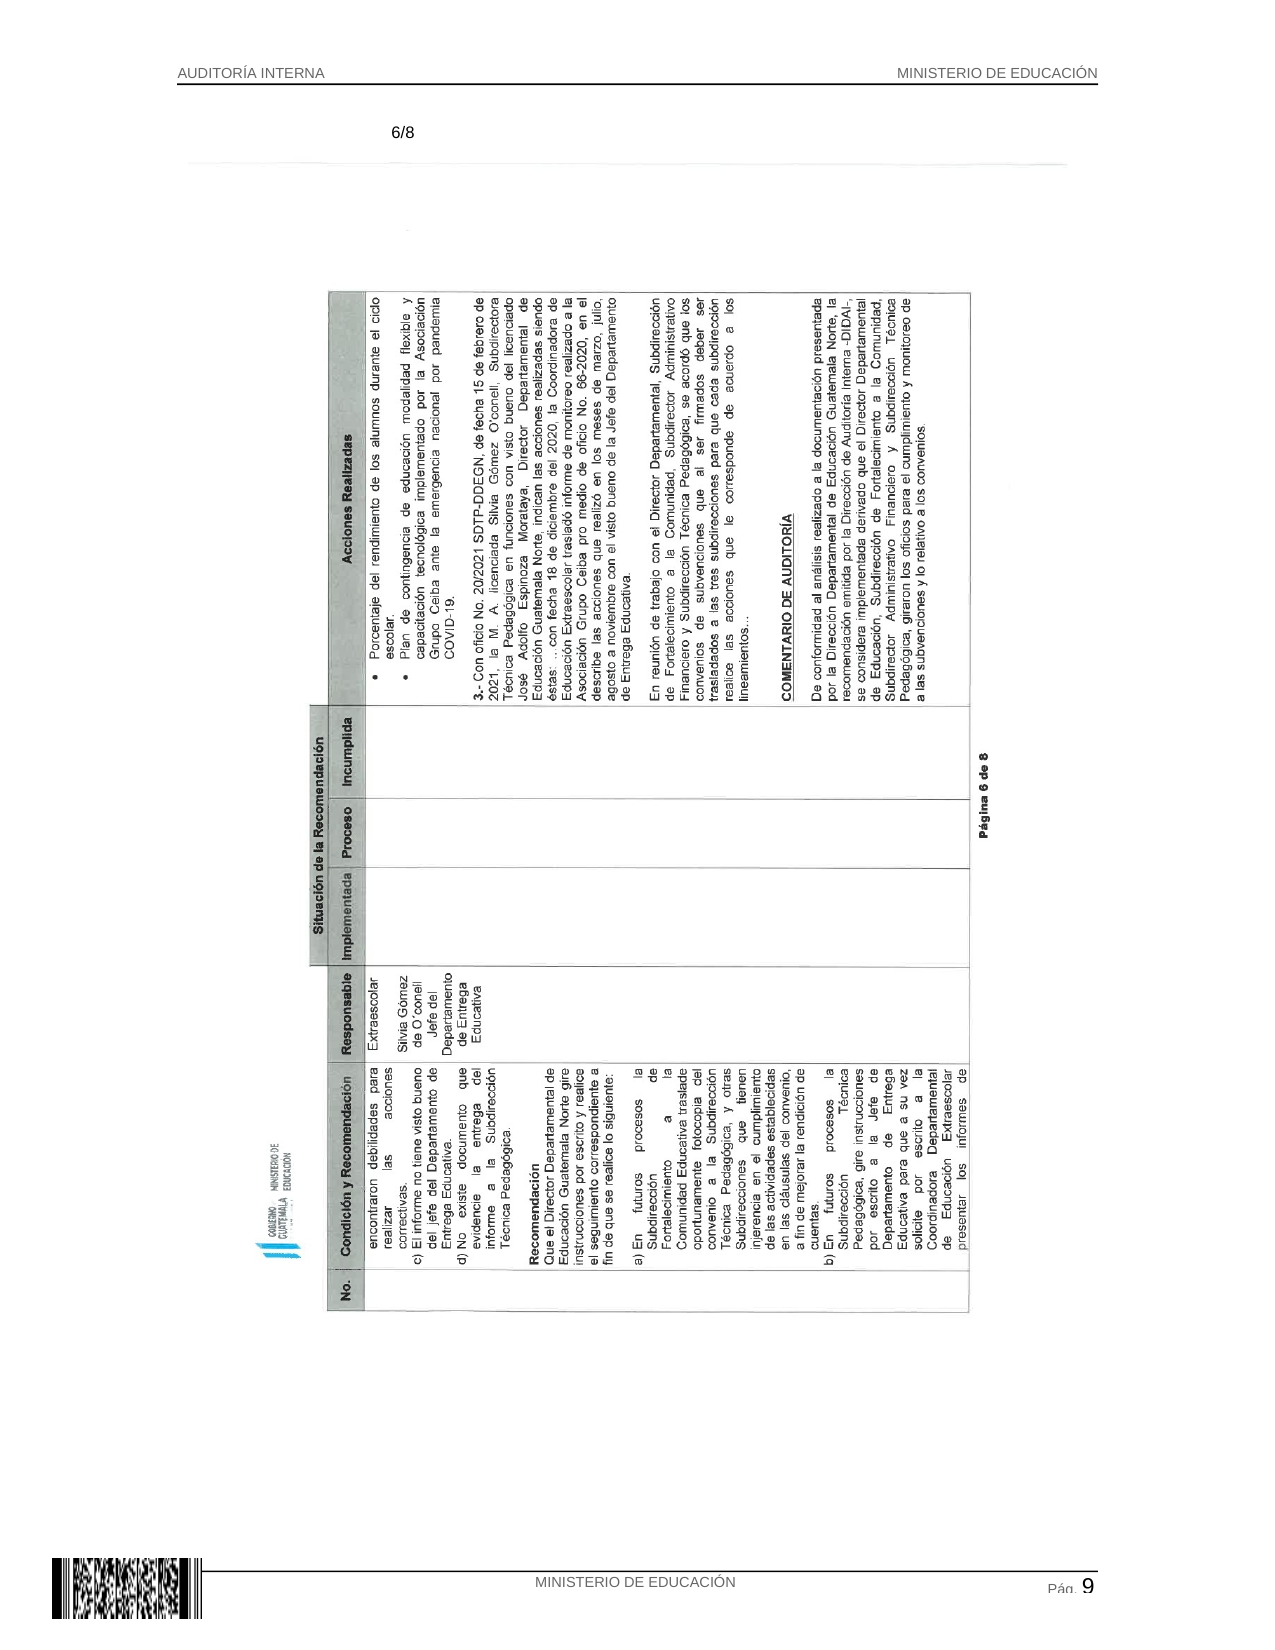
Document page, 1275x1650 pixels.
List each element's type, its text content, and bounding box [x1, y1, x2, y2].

picture [187, 156, 1068, 1318]
text 6/8 [391, 123, 1108, 142]
picture [52, 1558, 202, 1619]
